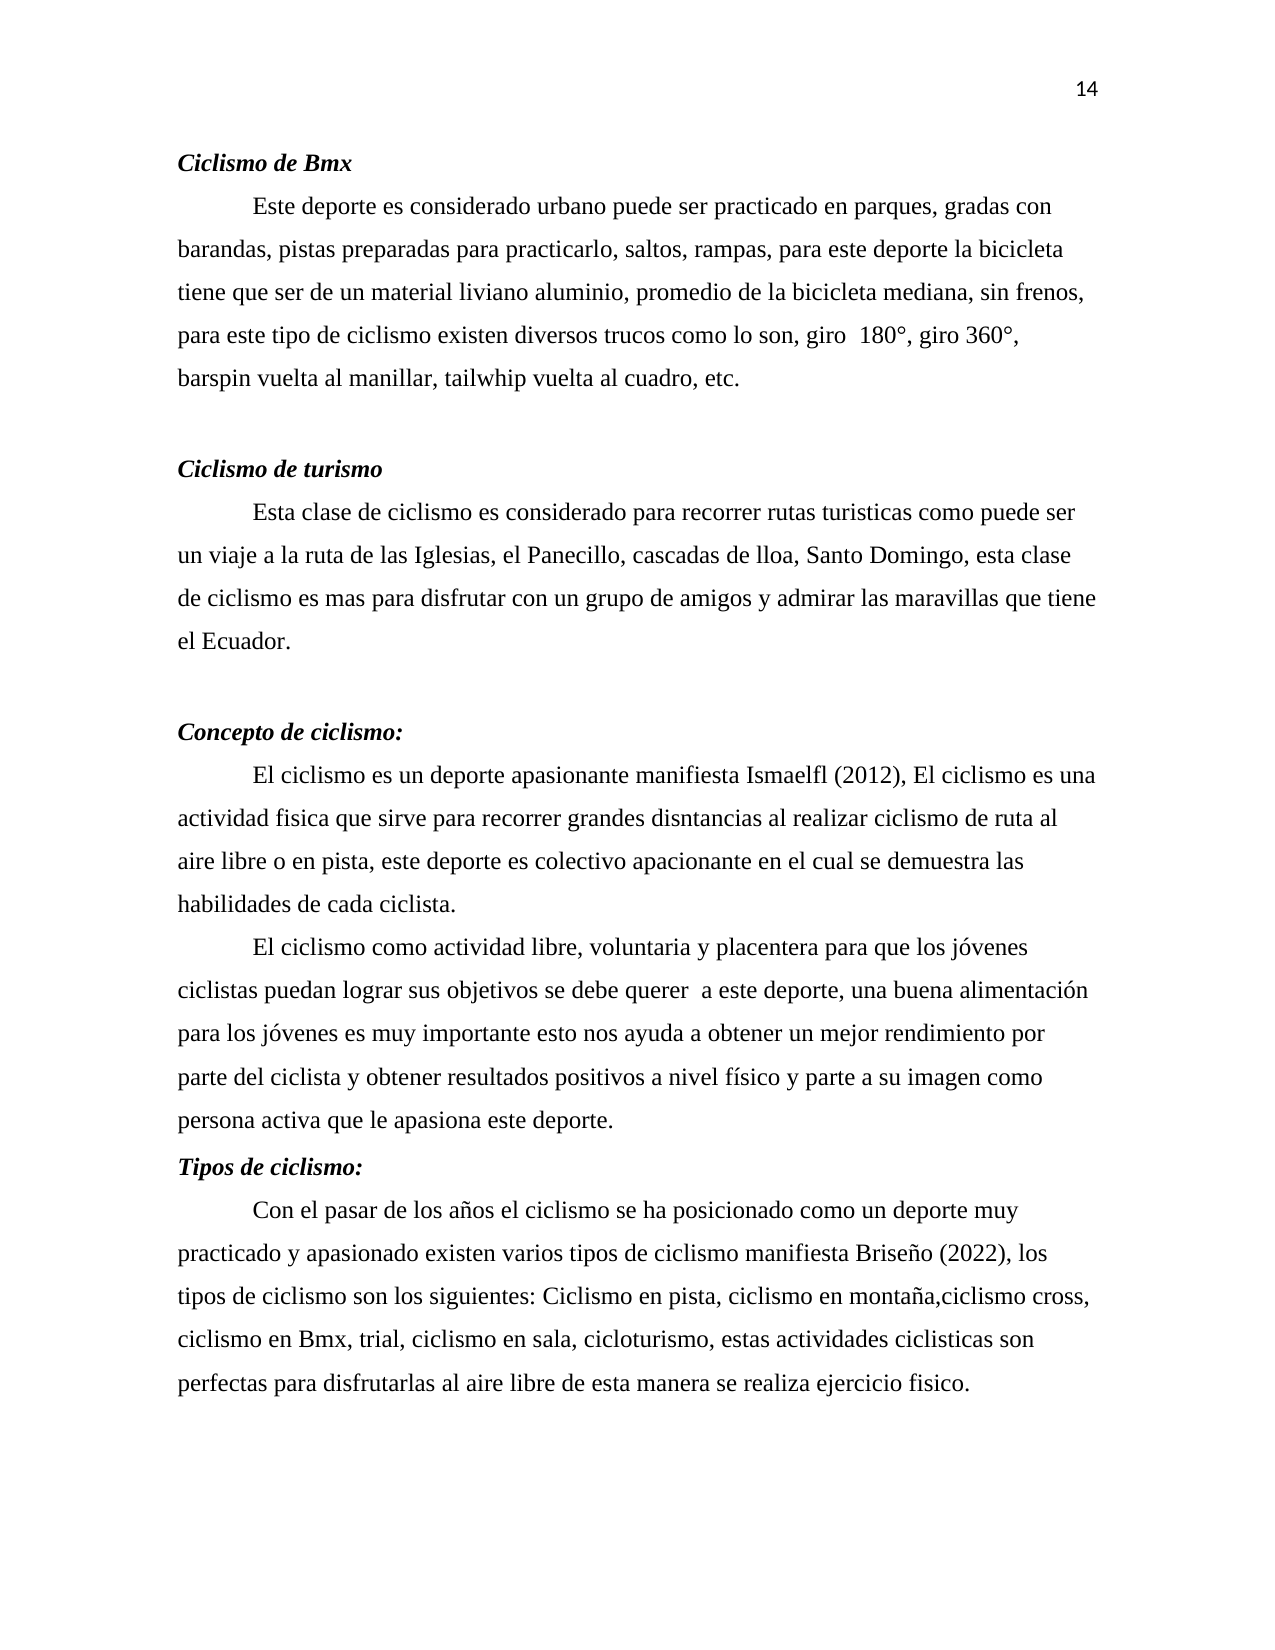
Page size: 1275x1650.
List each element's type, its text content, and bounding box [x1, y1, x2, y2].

subtitle Tipos de ciclismo: [177, 1152, 1098, 1181]
text El ciclismo como actividad libre, voluntaria y placentera para que los jóvenes ciclistas puedan lograr sus objetivos se debe querer a este deporte, una buena alimentación para los jóvenes es muy importante esto nos ayuda a obtener un mejor rendimiento por parte del ciclista y obtener resultados positivos a nivel físico y parte a su imagen como persona activa que le apasiona este deporte. [177, 932, 1098, 1133]
subtitle Ciclismo de turismo [177, 454, 1098, 482]
text Esta clase de ciclismo es considerado para recorrer rutas turisticas como puede ser un viaje a la ruta de las Iglesias, el Panecillo, cascadas de lloa, Santo Domingo, esta clase de ciclismo es mas para disfrutar con un grupo de amigos y admirar las maravillas que tiene el Ecuador. [177, 497, 1098, 655]
text El ciclismo es un deporte apasionante manifiesta Ismaelfl (2012), El ciclismo es una actividad fisica que sirve para recorrer grandes disntancias al realizar ciclismo de ruta al aire libre o en pista, este deporte es colectivo apacionante en el cual se demuestra las habilidades de cada ciclista. [177, 760, 1098, 918]
subtitle Ciclismo de Bmx [177, 148, 1098, 176]
text Este deporte es considerado urbano puede ser practicado en parques, gradas con barandas, pistas preparadas para practicarlo, saltos, rampas, para este deporte la bicicleta tiene que ser de un material liviano aluminio, promedio de la bicicleta mediana, sin frenos, para este tipo de ciclismo existen diversos trucos como lo son, giro 180°, giro 360°, barspin vuelta al manillar, tailwhip vuelta al cuadro, etc. [177, 191, 1098, 392]
text Con el pasar de los años el ciclismo se ha posicionado como un deporte muy practicado y apasionado existen varios tipos de ciclismo manifiesta Briseño (2022), los tipos de ciclismo son los siguientes: Ciclismo en pista, ciclismo en montaña,ciclismo cross, ciclismo en Bmx, trial, ciclismo en sala, cicloturismo, estas actividades ciclisticas son perfectas para disfrutarlas al aire libre de esta manera se realiza ejercicio fisico. [177, 1195, 1098, 1396]
subtitle Concepto de ciclismo: [177, 717, 1098, 745]
